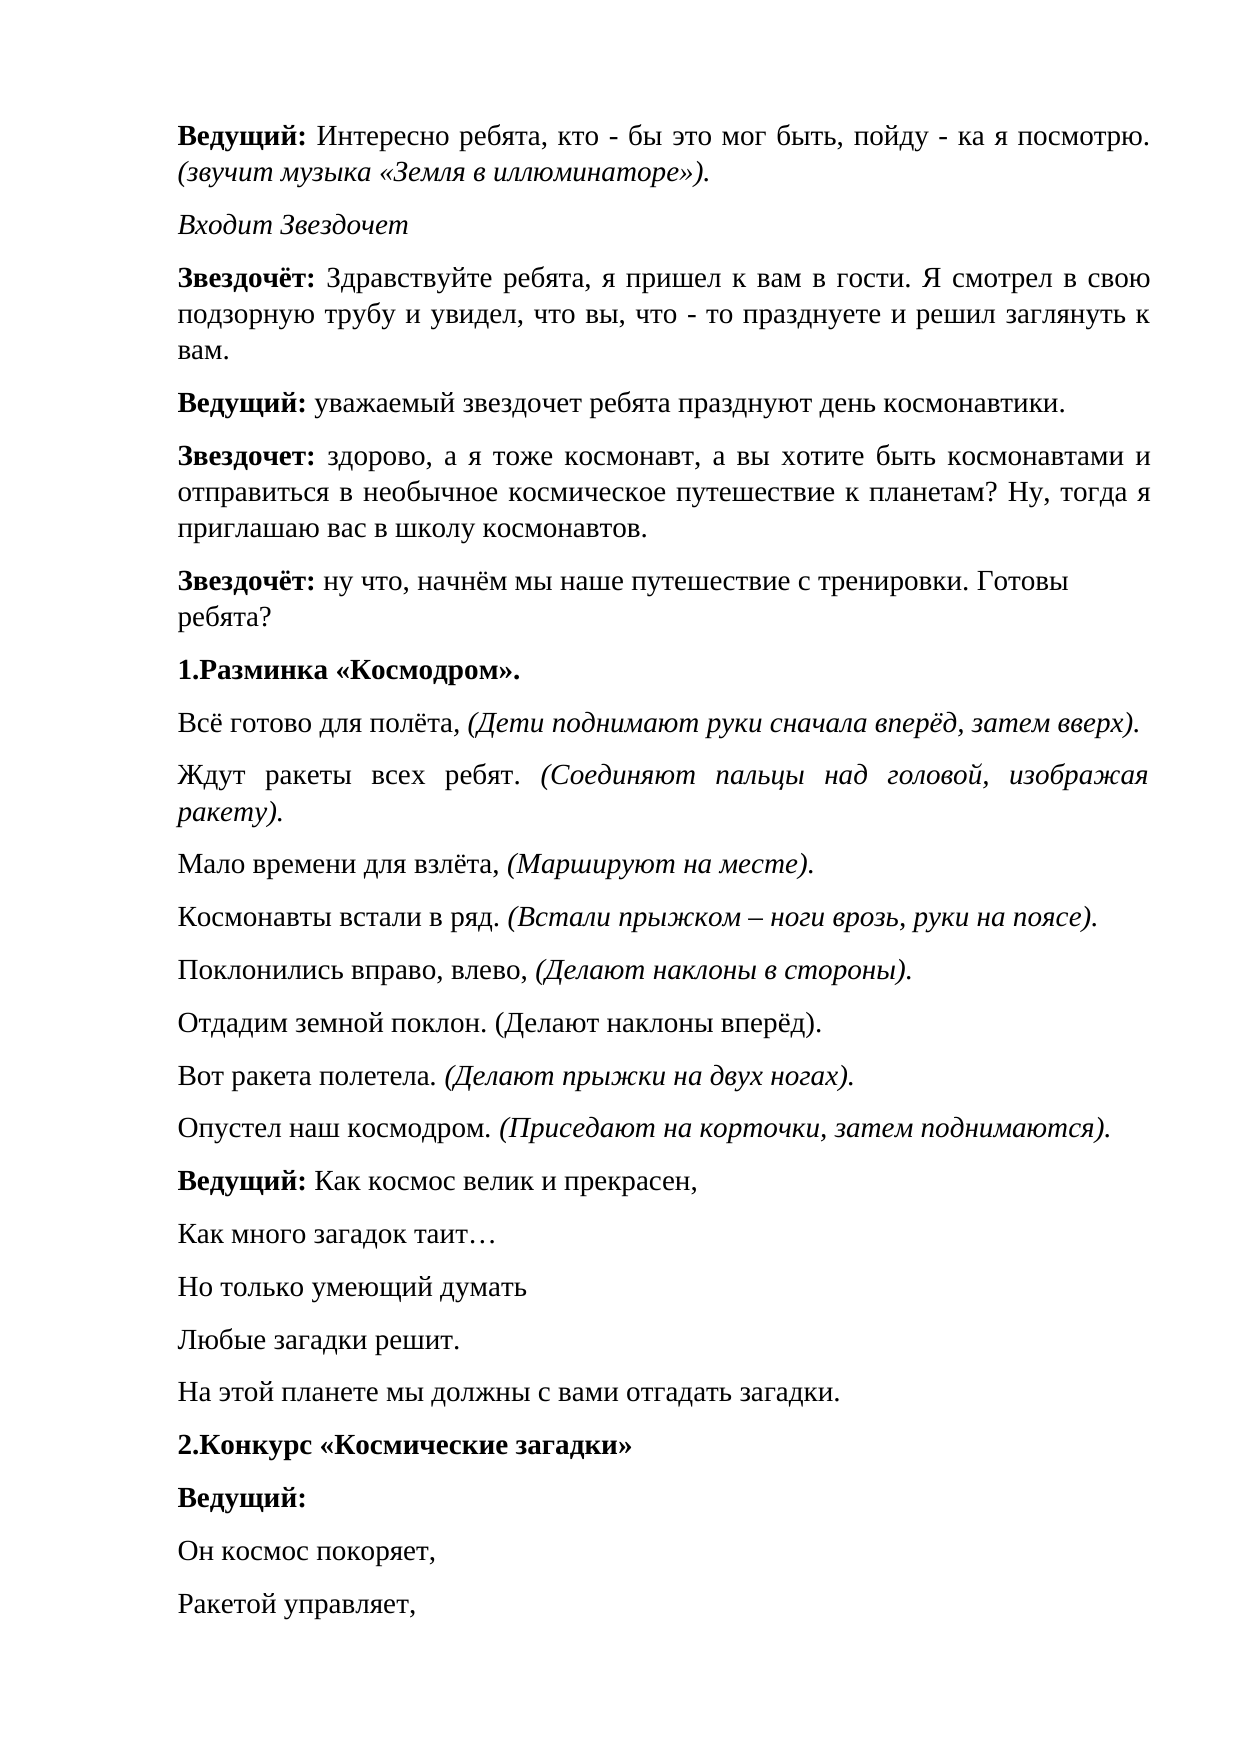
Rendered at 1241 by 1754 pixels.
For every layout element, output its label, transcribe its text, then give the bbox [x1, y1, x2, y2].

text Ведущий: Как космос велик и прекрасен, [177, 1163, 1152, 1197]
text Звездочёт: Здравствуйте ребята, я пришел к вам в гости. Я смотрел в свою подзорную трубу и увидел, что вы, что - то празднуете и решил заглянуть к вам. [177, 260, 1152, 366]
text Ведущий: Интересно ребята, кто - бы это мог быть, пойду - ка я посмотрю. (звучит музыка «Земля в иллюминаторе»). [177, 118, 1152, 188]
text Всё готово для полёта, (Дети поднимают руки сначала вперёд, затем вверх). [177, 705, 1152, 738]
text Космонавты встали в ряд. (Встали прыжком – ноги врозь, руки на поясе). [177, 899, 1152, 933]
text Он космос покоряет, [177, 1533, 1152, 1567]
text Входит Звездочет [177, 207, 1152, 241]
text Поклонились вправо, влево, (Делают наклоны в стороны). [177, 952, 1152, 986]
text Мало времени для взлёта, (Маршируют на месте). [177, 846, 1152, 880]
text Как много загадок таит… [177, 1216, 1152, 1250]
text Ракетой управляет, [177, 1586, 1152, 1619]
text Звездочет: здорово, а я тоже космонавт, а вы хотите быть космонавтами и отправиться в необычное космическое путешествие к планетам? Ну, тогда я приглашаю вас в школу космонавтов. [177, 438, 1152, 544]
text Опустел наш космодром. (Приседают на корточки, затем поднимаются). [177, 1111, 1152, 1144]
text Но только умеющий думать [177, 1269, 1152, 1302]
text 1.Разминка «Космодром». [177, 652, 1152, 685]
text Отдадим земной поклон. (Делают наклоны вперёд). [177, 1005, 1152, 1038]
text Вот ракета полетела. (Делают прыжки на двух ногах). [177, 1058, 1152, 1091]
text На этой планете мы должны с вами отгадать загадки. [177, 1374, 1152, 1408]
text Ведущий: уважаемый звездочет ребята празднуют день космонавтики. [177, 385, 1152, 418]
text Ведущий: [177, 1480, 1152, 1514]
text Звездочёт: ну что, начнём мы наше путешествие с тренировки. Готовы ребята? [177, 563, 1152, 633]
text 2.Конкурс «Космические загадки» [177, 1427, 1152, 1461]
text Ждут ракеты всех ребят. (Соединяют пальцы над головой, изображая ракету). [177, 757, 1152, 827]
text Любые загадки решит. [177, 1322, 1152, 1355]
